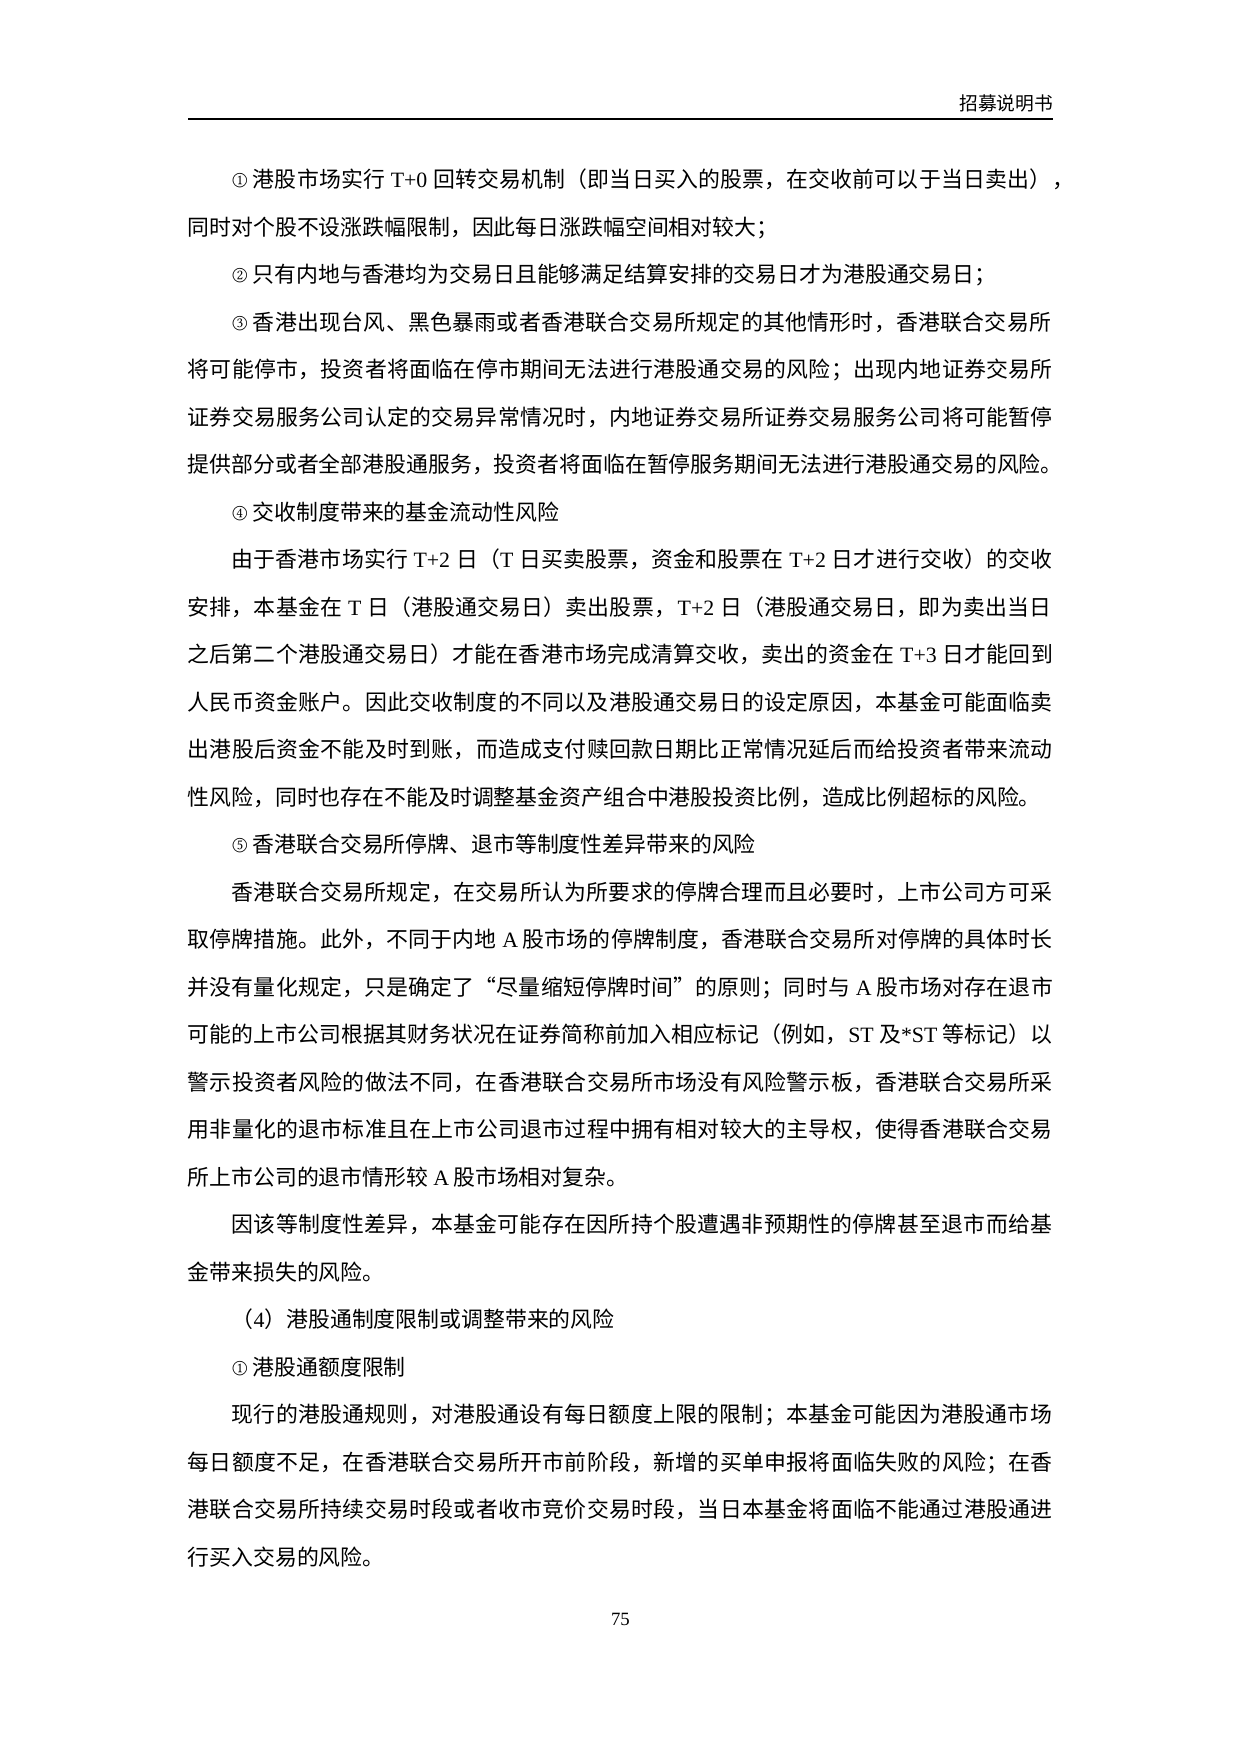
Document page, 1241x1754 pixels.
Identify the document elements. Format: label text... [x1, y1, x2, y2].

text ⑤香港联合交易所停牌、退市等制度性差异带来的风险 [187, 827, 1053, 859]
text 香港联合交易所规定，在交易所认为所要求的停牌合理而且必要时，上市公司方可采取停牌措施。此外，不同于内地 A 股市场的停牌制度，香港联合交易所对停牌的具体时长并没有量化规定，只是确定了“尽量缩短停牌时间”的原则；同时与 A 股市场对存在退市可能的上市公司根据其财务状况在证券简称前加入相应标记（例如，ST 及*ST 等标记）以警示投资者风险的做法不同，在香港联合交易所市场没有风险警示板，香港联合交易所采用非量化的退市标准且在上市公司退市过程中拥有相对较大的主导权，使得香港联合交易所上市公司的退市情形较 A 股市场相对复杂。 [187, 874, 1053, 1191]
text ②只有内地与香港均为交易日且能够满足结算安排的交易日才为港股通交易日； [187, 257, 1053, 289]
text ③香港出现台风、黑色暴雨或者香港联合交易所规定的其他情形时，香港联合交易所将可能停市，投资者将面临在停市期间无法进行港股通交易的风险；出现内地证券交易所证券交易服务公司认定的交易异常情况时，内地证券交易所证券交易服务公司将可能暂停提供部分或者全部港股通服务，投资者将面临在暂停服务期间无法进行港股通交易的风险。 [187, 304, 1053, 479]
text ①港股通额度限制 [187, 1349, 1053, 1381]
text ①港股市场实行 T+0 回转交易机制（即当日买入的股票，在交收前可以于当日卖出），同时对个股不设涨跌幅限制，因此每日涨跌幅空间相对较大； [187, 162, 1053, 241]
text ④交收制度带来的基金流动性风险 [187, 494, 1053, 526]
text 现行的港股通规则，对港股通设有每日额度上限的限制；本基金可能因为港股通市场每日额度不足，在香港联合交易所开市前阶段，新增的买单申报将面临失败的风险；在香港联合交易所持续交易时段或者收市竞价交易时段，当日本基金将面临不能通过港股通进行买入交易的风险。 [187, 1397, 1053, 1571]
text （4）港股通制度限制或调整带来的风险 [187, 1302, 1053, 1334]
text 因该等制度性差异，本基金可能存在因所持个股遭遇非预期性的停牌甚至退市而给基金带来损失的风险。 [187, 1207, 1053, 1286]
text 由于香港市场实行 T+2 日（T 日买卖股票，资金和股票在 T+2 日才进行交收）的交收安排，本基金在 T 日（港股通交易日）卖出股票，T+2 日（港股通交易日，即为卖出当日之后第二个港股通交易日）才能在香港市场完成清算交收，卖出的资金在 T+3 日才能回到人民币资金账户。因此交收制度的不同以及港股通交易日的设定原因，本基金可能面临卖出港股后资金不能及时到账，而造成支付赎回款日期比正常情况延后而给投资者带来流动性风险，同时也存在不能及时调整基金资产组合中港股投资比例，造成比例超标的风险。 [187, 542, 1053, 811]
